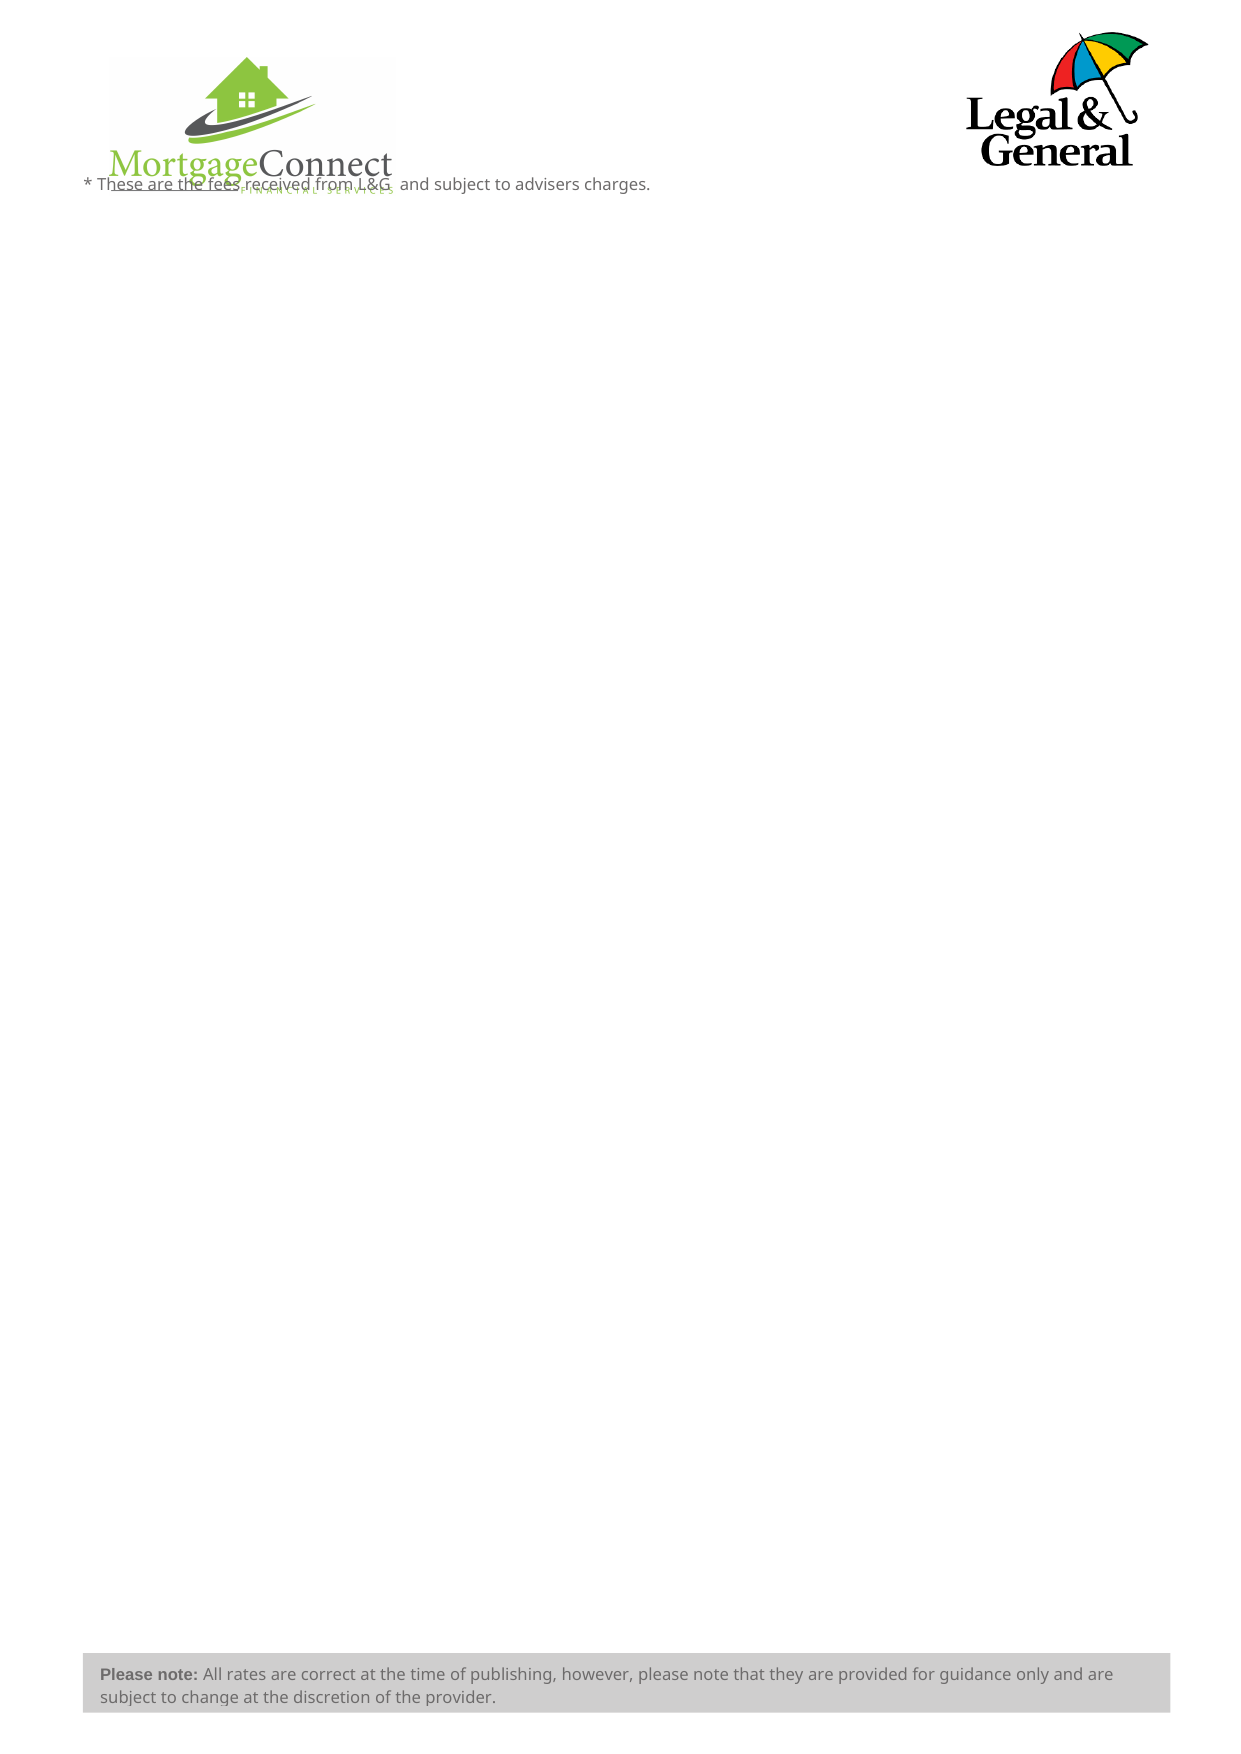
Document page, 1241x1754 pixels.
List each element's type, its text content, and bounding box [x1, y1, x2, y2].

picture [108, 57, 397, 173]
picture [966, 32, 1149, 166]
text * These are the fees received from L&G and subject to advisers charges. [35, 173, 1223, 196]
